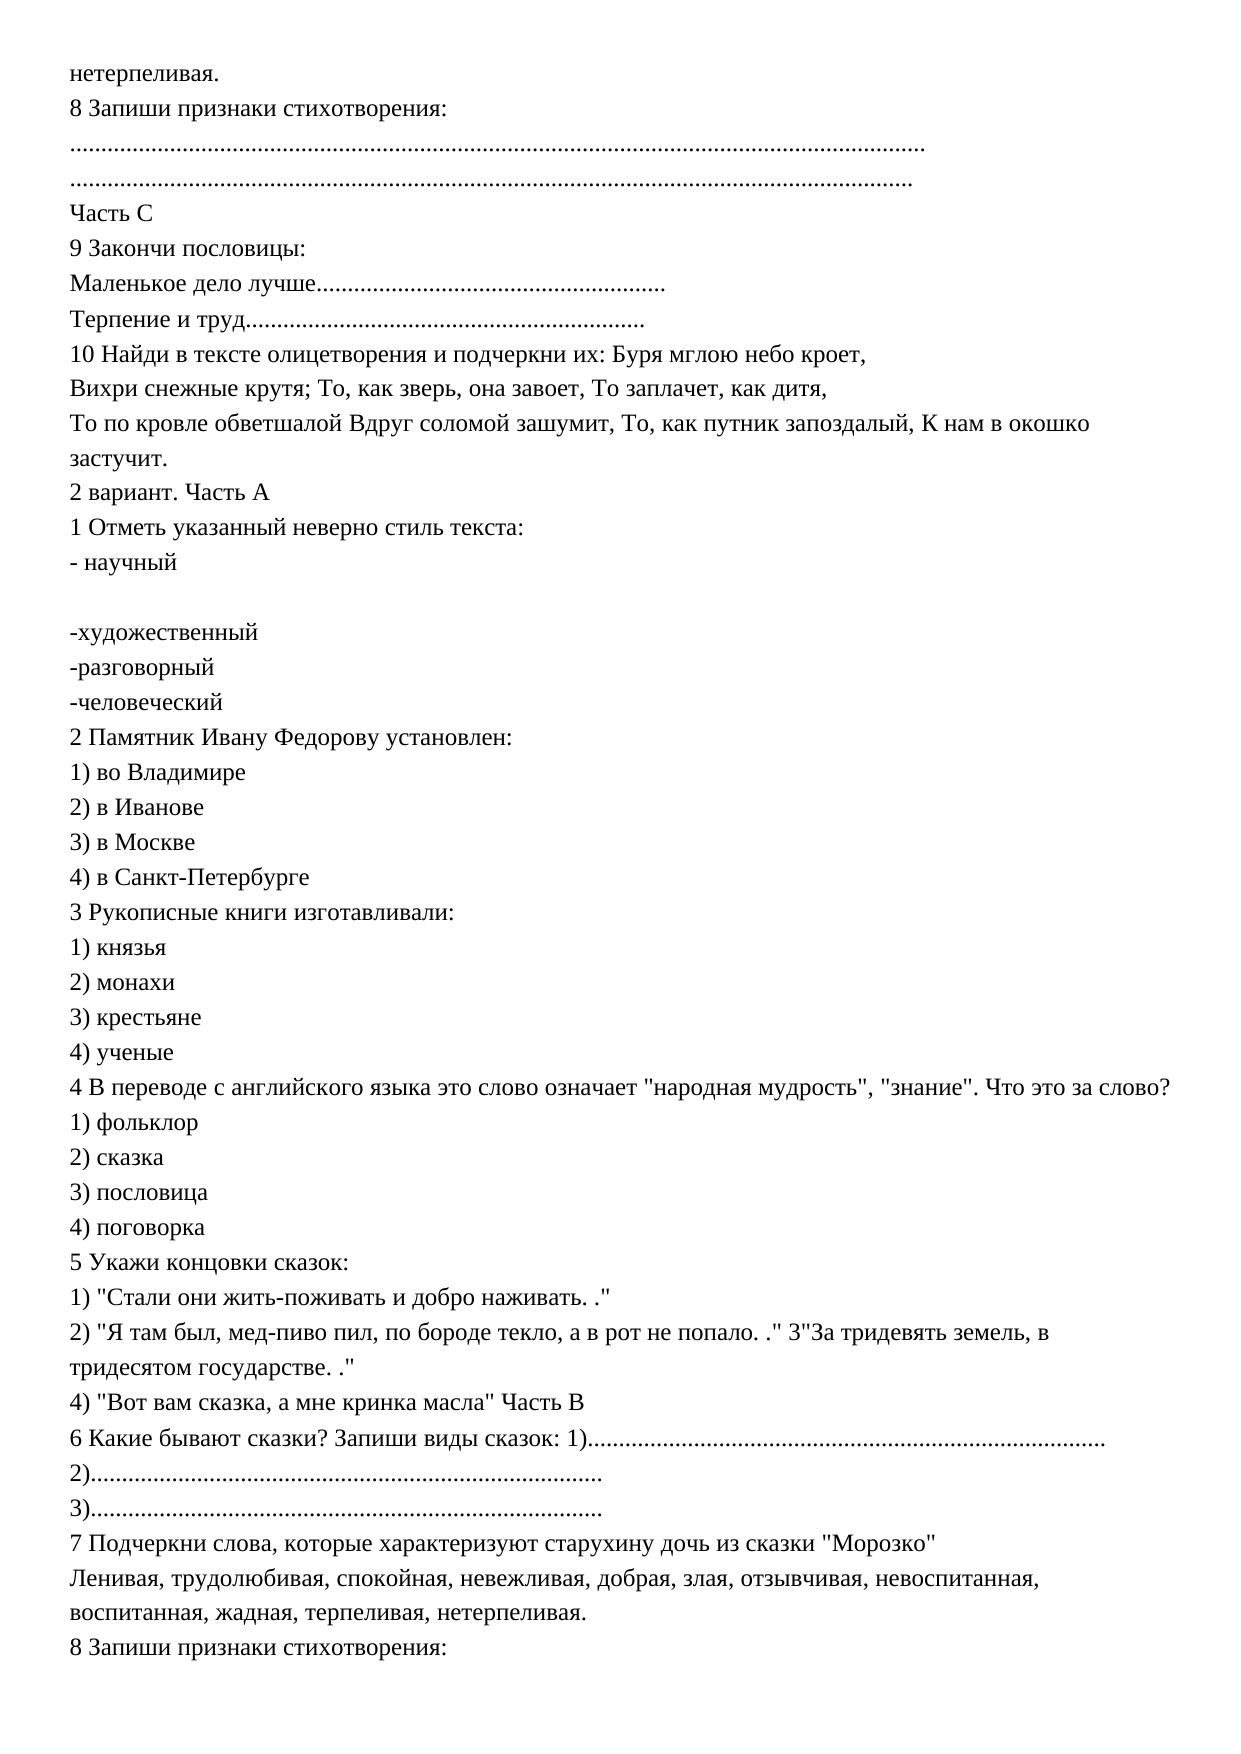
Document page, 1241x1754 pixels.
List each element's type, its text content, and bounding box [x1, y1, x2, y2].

text То по кровле обветшалой Вдруг соломой зашумит, То, как путник запоздалый, К нам в окошко застучит. [69, 408, 1182, 471]
text Часть С [69, 198, 1182, 227]
text 6 Какие бывают сказки? Запиши виды сказок: 1)................................................................................... [69, 1423, 1182, 1451]
text -разговорный [69, 652, 1182, 681]
text нетерпеливая. [69, 58, 1182, 87]
list Подчеркни слова, которые характеризуют старухину дочь из сказки "Морозко" [69, 1528, 1182, 1556]
list Укажи концовки сказок: [69, 1247, 1182, 1276]
text Ленивая, трудолюбивая, спокойная, невежливая, добрая, злая, отзывчивая, невоспитанная, воспитанная, жадная, терпеливая, нетерпеливая. [69, 1563, 1171, 1626]
list Закончи пословицы: [69, 233, 1182, 262]
list во Владимире [69, 757, 1182, 786]
list в Санкт-Петербурге [69, 862, 1182, 891]
text ....................................................................................................................................... [69, 163, 1182, 192]
text 3).................................................................................. [69, 1493, 1182, 1521]
text 2 вариант. Часть А [69, 477, 1182, 506]
list Найди в тексте олицетворения и подчеркни их: Буря мглою небо кроет, Вихри снежные крутя; То, как зверь, она завоет, То заплачет, как дитя, [69, 339, 867, 402]
list в Иванове [69, 792, 1182, 821]
list Отметь указанный неверно стиль текста: [69, 512, 1182, 541]
text тридесятом государстве " [69, 1352, 1182, 1381]
list князья [69, 932, 1182, 961]
list В переводе с английского языка это слово означает "народная мудрость", "знание". Что это за слово? [69, 1072, 1182, 1101]
text 2).................................................................................. [69, 1458, 1182, 1486]
list Запиши признаки стихотворения: [69, 93, 1182, 122]
list монахи [69, 967, 1182, 996]
list научный [69, 547, 1182, 576]
text 4) "Вот вам сказка, а мне кринка масла" Часть В [69, 1387, 1182, 1416]
list Рукописные книги изготавливали: [69, 897, 1182, 926]
list пословица [69, 1177, 1182, 1206]
list Памятник Ивану Федорову установлен: [69, 722, 1182, 751]
list "Я там был, мед-пиво пил, по бороде текло, а в рот не попало " 3"За тридевять земель, в [69, 1317, 1182, 1346]
text -человеческий [69, 687, 1182, 716]
list сказка [69, 1142, 1182, 1171]
list Запиши признаки стихотворения: [69, 1632, 1182, 1661]
list в Москве [69, 827, 1182, 856]
list крестьяне [69, 1002, 1182, 1031]
text -художественный [69, 617, 1182, 646]
text ......................................................................................................................................... [69, 128, 1182, 157]
list фольклор [69, 1107, 1182, 1136]
list поговорка [69, 1212, 1182, 1241]
text Терпение и труд................................................................ [69, 304, 1182, 332]
list "Стали они жить-поживать и добро наживать " [69, 1282, 1182, 1311]
text Маленькое дело лучше........................................................ [69, 268, 1182, 297]
list ученые [69, 1037, 1182, 1066]
